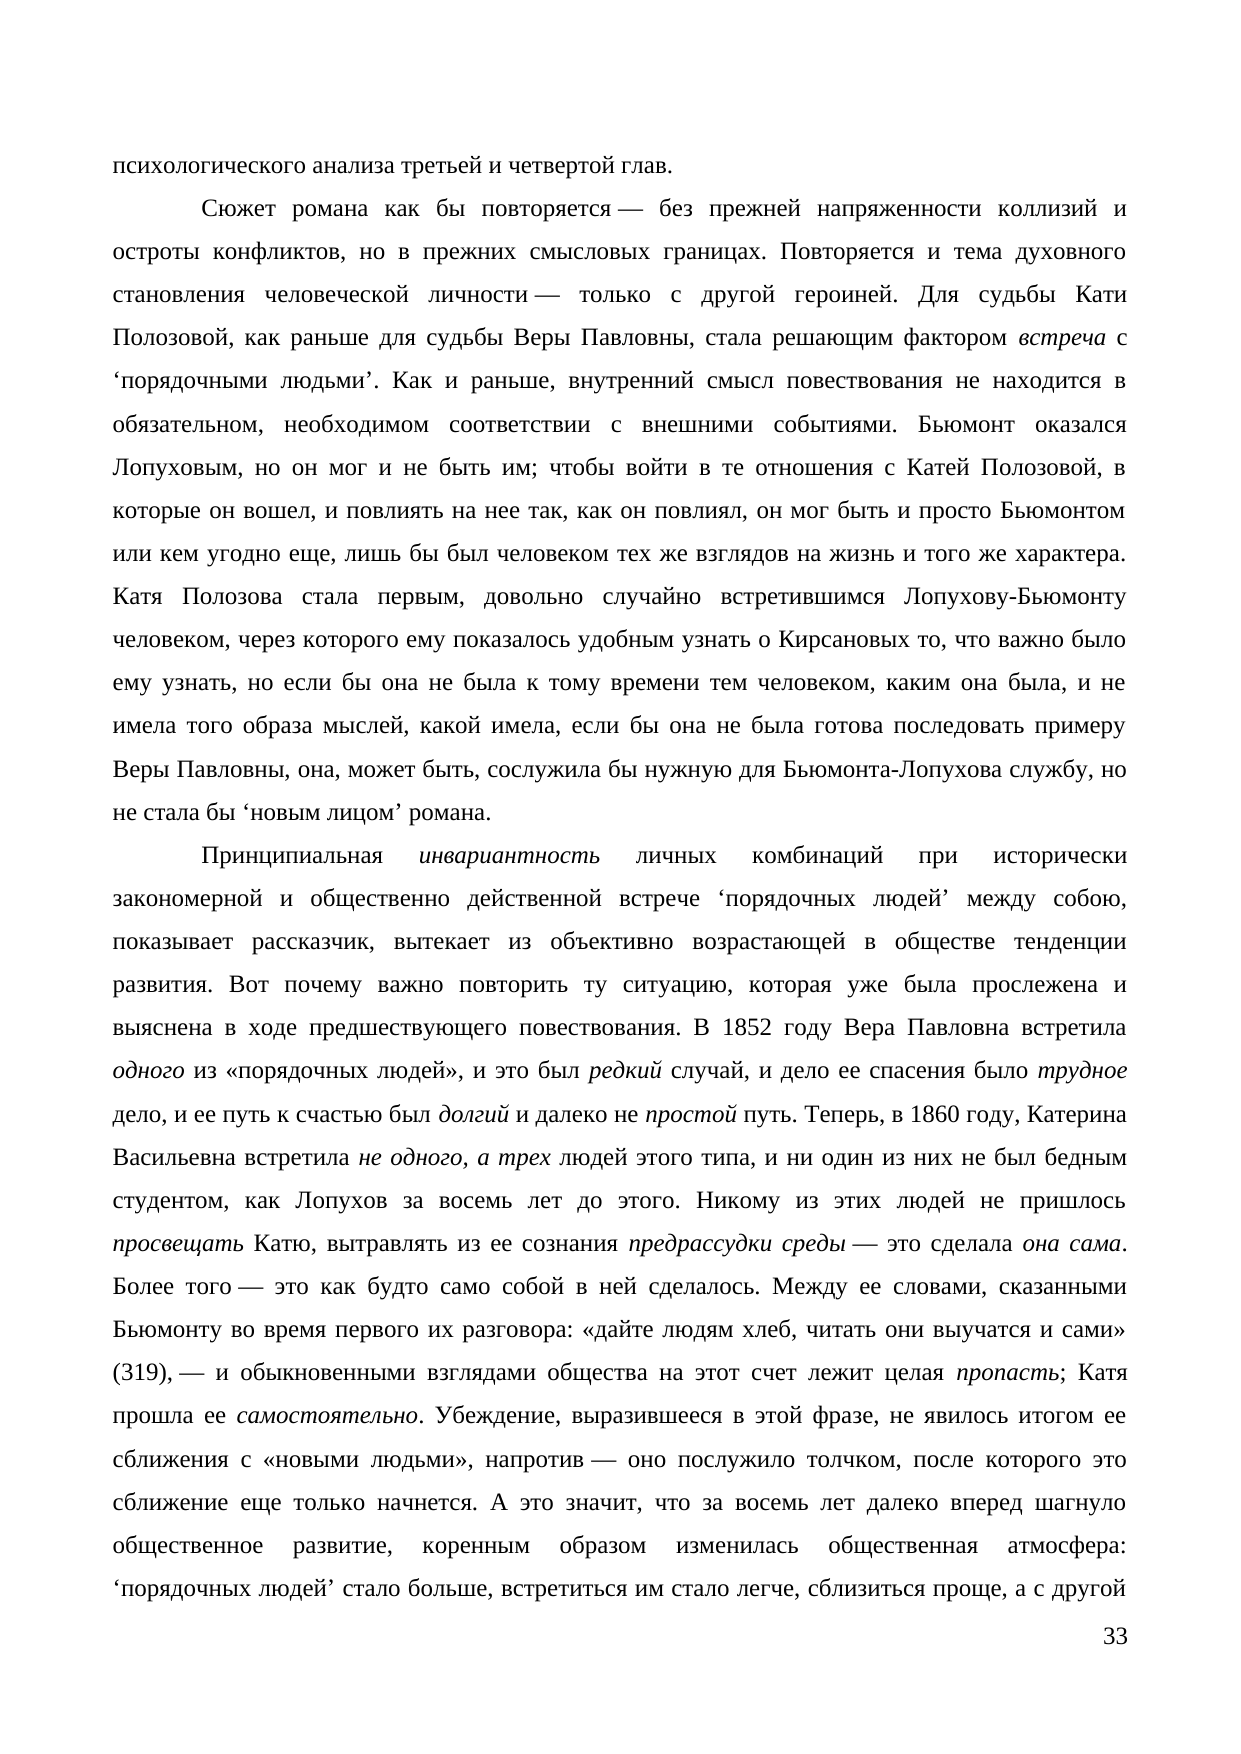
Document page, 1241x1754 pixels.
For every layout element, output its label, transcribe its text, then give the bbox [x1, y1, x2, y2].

text Сюжет романа как бы повторяется — без прежней напряженности коллизий и остроты конфликтов, но в прежних смысловых границах. Повторяется и тема духовного становления человеческой личности — только с другой героиней. Для судьбы Кати Полозовой, как раньше для судьбы Веры Павловны, стала решающим фактором встреча с ‘порядочными людьми’. Как и раньше, внутренний смысл повествования не находится в обязательном, необходимом соответствии с внешними событиями. Бьюмонт оказался Лопуховым, но он мог и не быть им; чтобы войти в те отношения с Катей Полозовой, в которые он вошел, и повлиять на нее так, как он повлиял, он мог быть и просто Бьюмонтом или кем угодно еще, лишь бы был человеком тех же взглядов на жизнь и того же характера. Катя Полозова стала первым, довольно случайно встретившимся Лопухову-Бьюмонту человеком, через которого ему показалось удобным узнать о Кирсановых то, что важно было ему узнать, но если бы она не была к тому времени тем человеком, каким она была, и не имела того образа мыслей, какой имела, если бы она не была готова последовать примеру Веры Павловны, она, может быть, сослужила бы нужную для Бьюмонта-Лопухова службу, но не стала бы ‘новым лицом’ романа. [112, 193, 1128, 826]
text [112, 150, 1128, 179]
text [112, 840, 1128, 1602]
